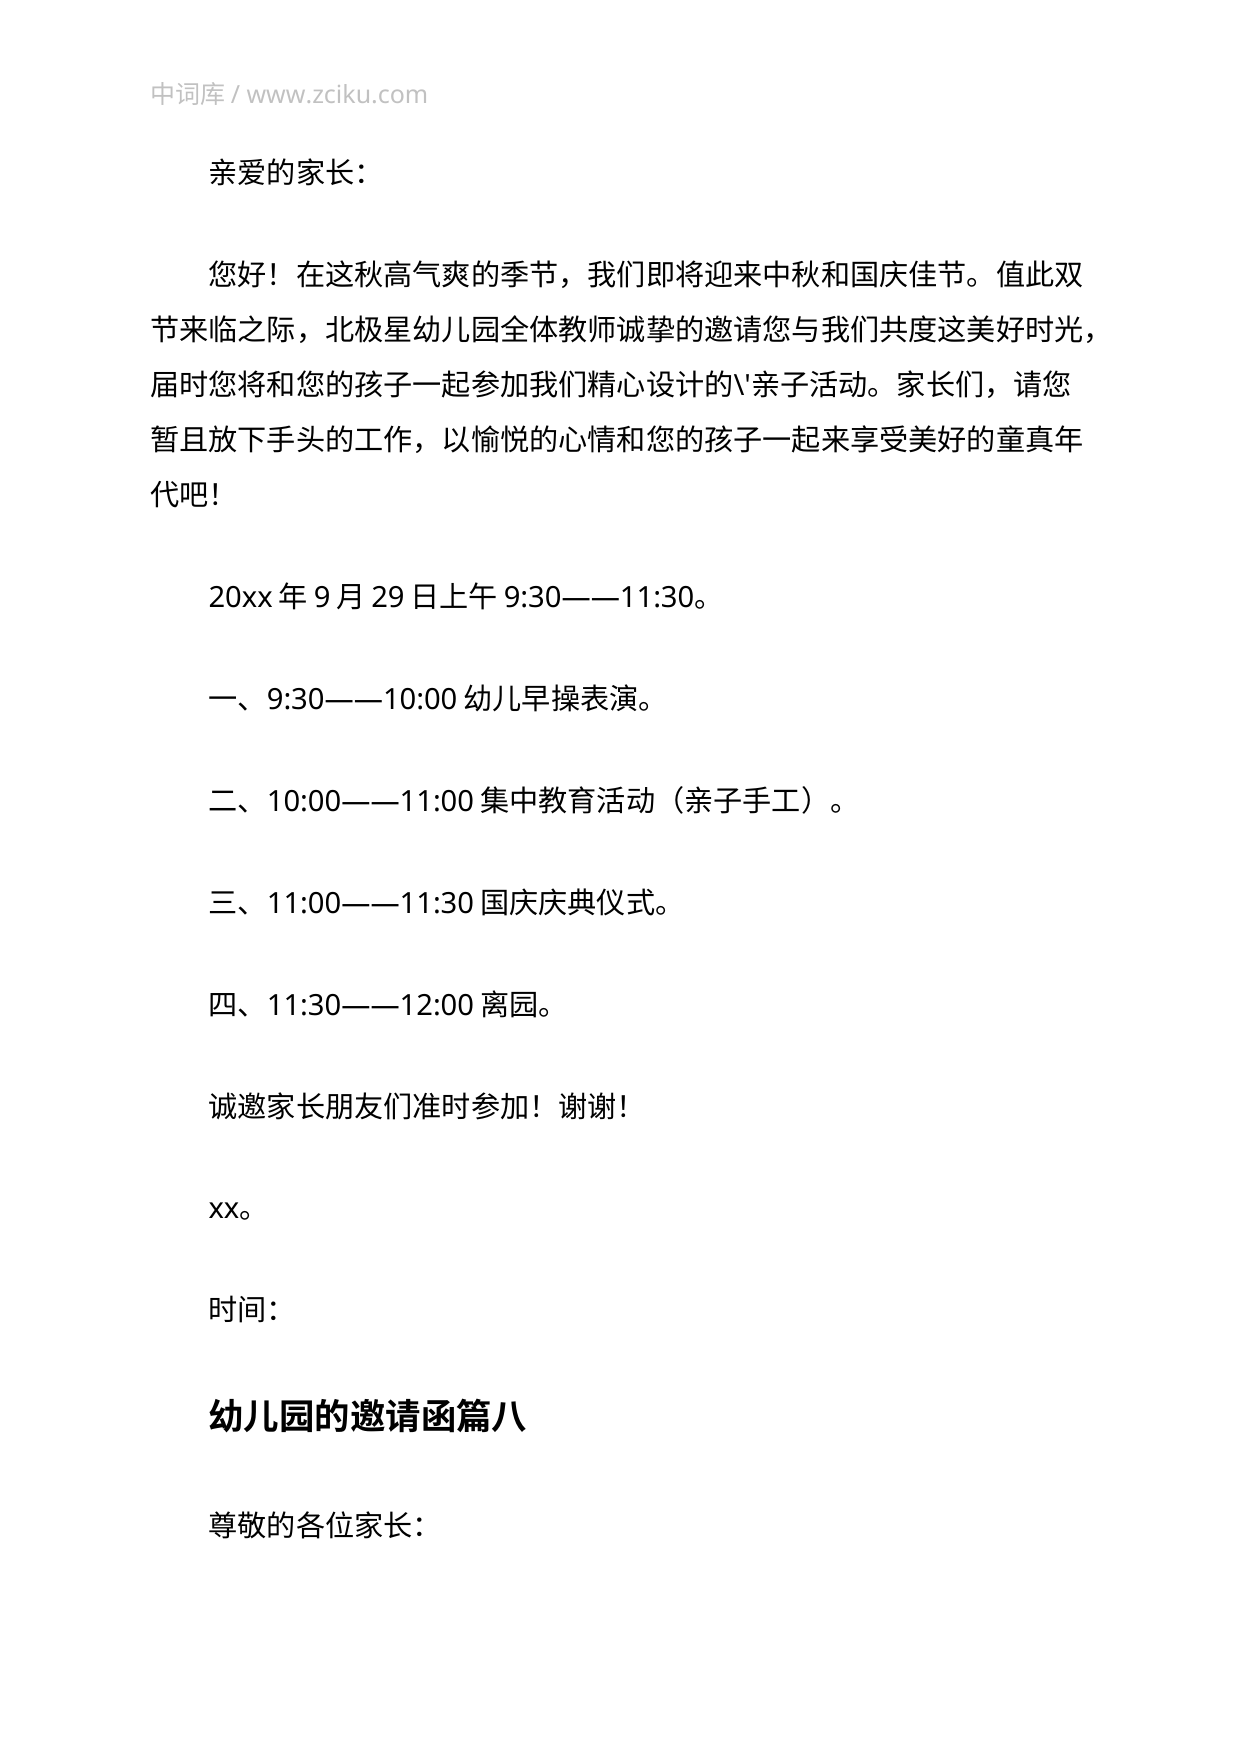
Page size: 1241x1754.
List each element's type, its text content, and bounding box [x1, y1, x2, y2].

text 尊敬的各位家长： [150, 1502, 1090, 1544]
text 二、10:00——11:00集中教育活动（亲子手工）。 [150, 777, 1090, 819]
text 三、11:00——11:30国庆庆典仪式。 [150, 879, 1090, 922]
text 四、11:30——12:00离园。 [150, 981, 1090, 1023]
text 时间： [150, 1287, 1090, 1329]
text 亲爱的家长： [150, 150, 1090, 192]
text 您好！在这秋高气爽的季节，我们即将迎来中秋和国庆佳节。值此双节来临之际，北极星幼儿园全体教师诚挚的邀请您与我们共度这美好时光，届时您将和您的孩子一起参加我们精心设计的\'亲子活动。家长们，请您暂且放下手头的工作，以愉悦的心情和您的孩子一起来享受美好的童真年代吧！ [150, 252, 1090, 514]
text 诚邀家长朋友们准时参加！谢谢！ [150, 1083, 1090, 1125]
text 一、9:30——10:00幼儿早操表演。 [150, 675, 1090, 718]
text 20xx年9月29日上午9:30——11:30。 [150, 573, 1090, 616]
text xx。 [150, 1185, 1090, 1227]
text 幼儿园的邀请函篇八 [150, 1389, 1090, 1440]
